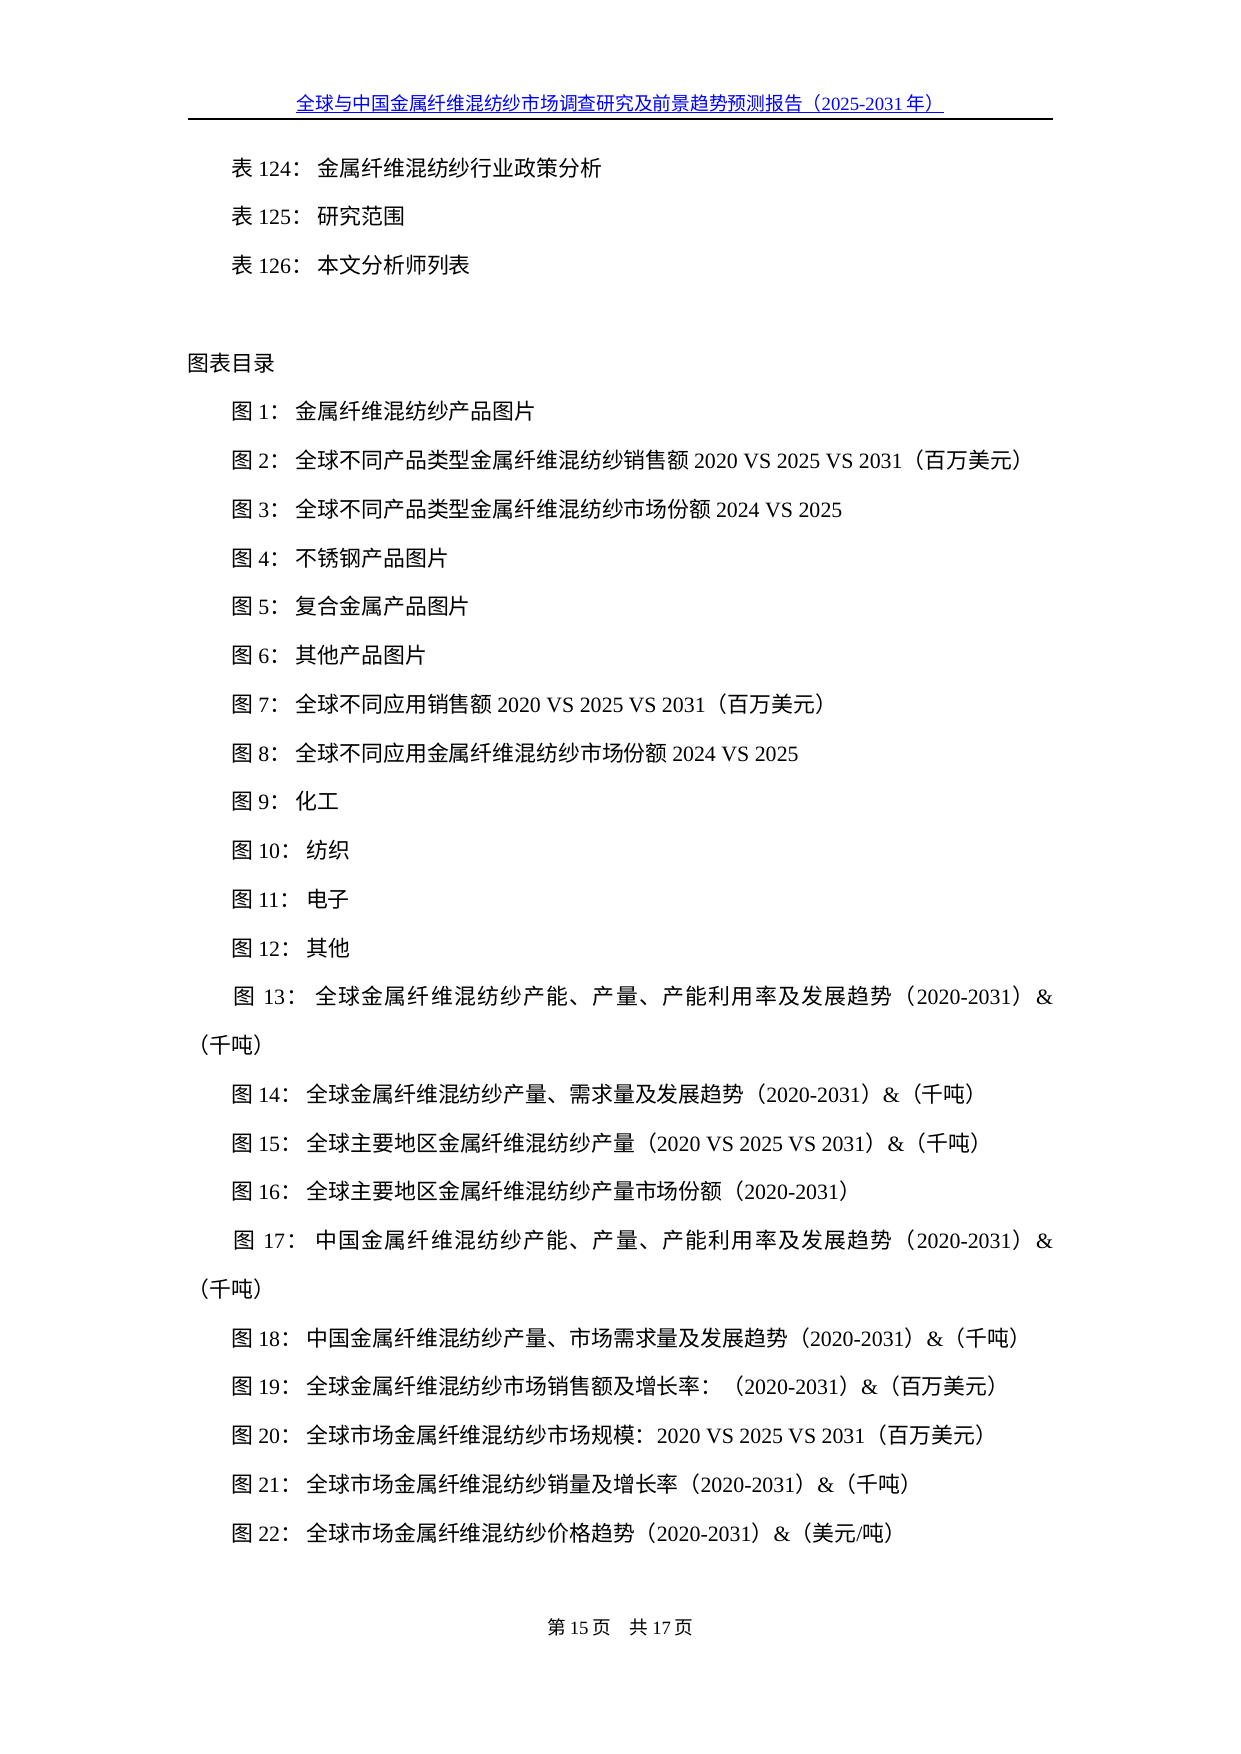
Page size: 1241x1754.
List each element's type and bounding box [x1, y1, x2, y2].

text [187, 150, 1053, 1548]
